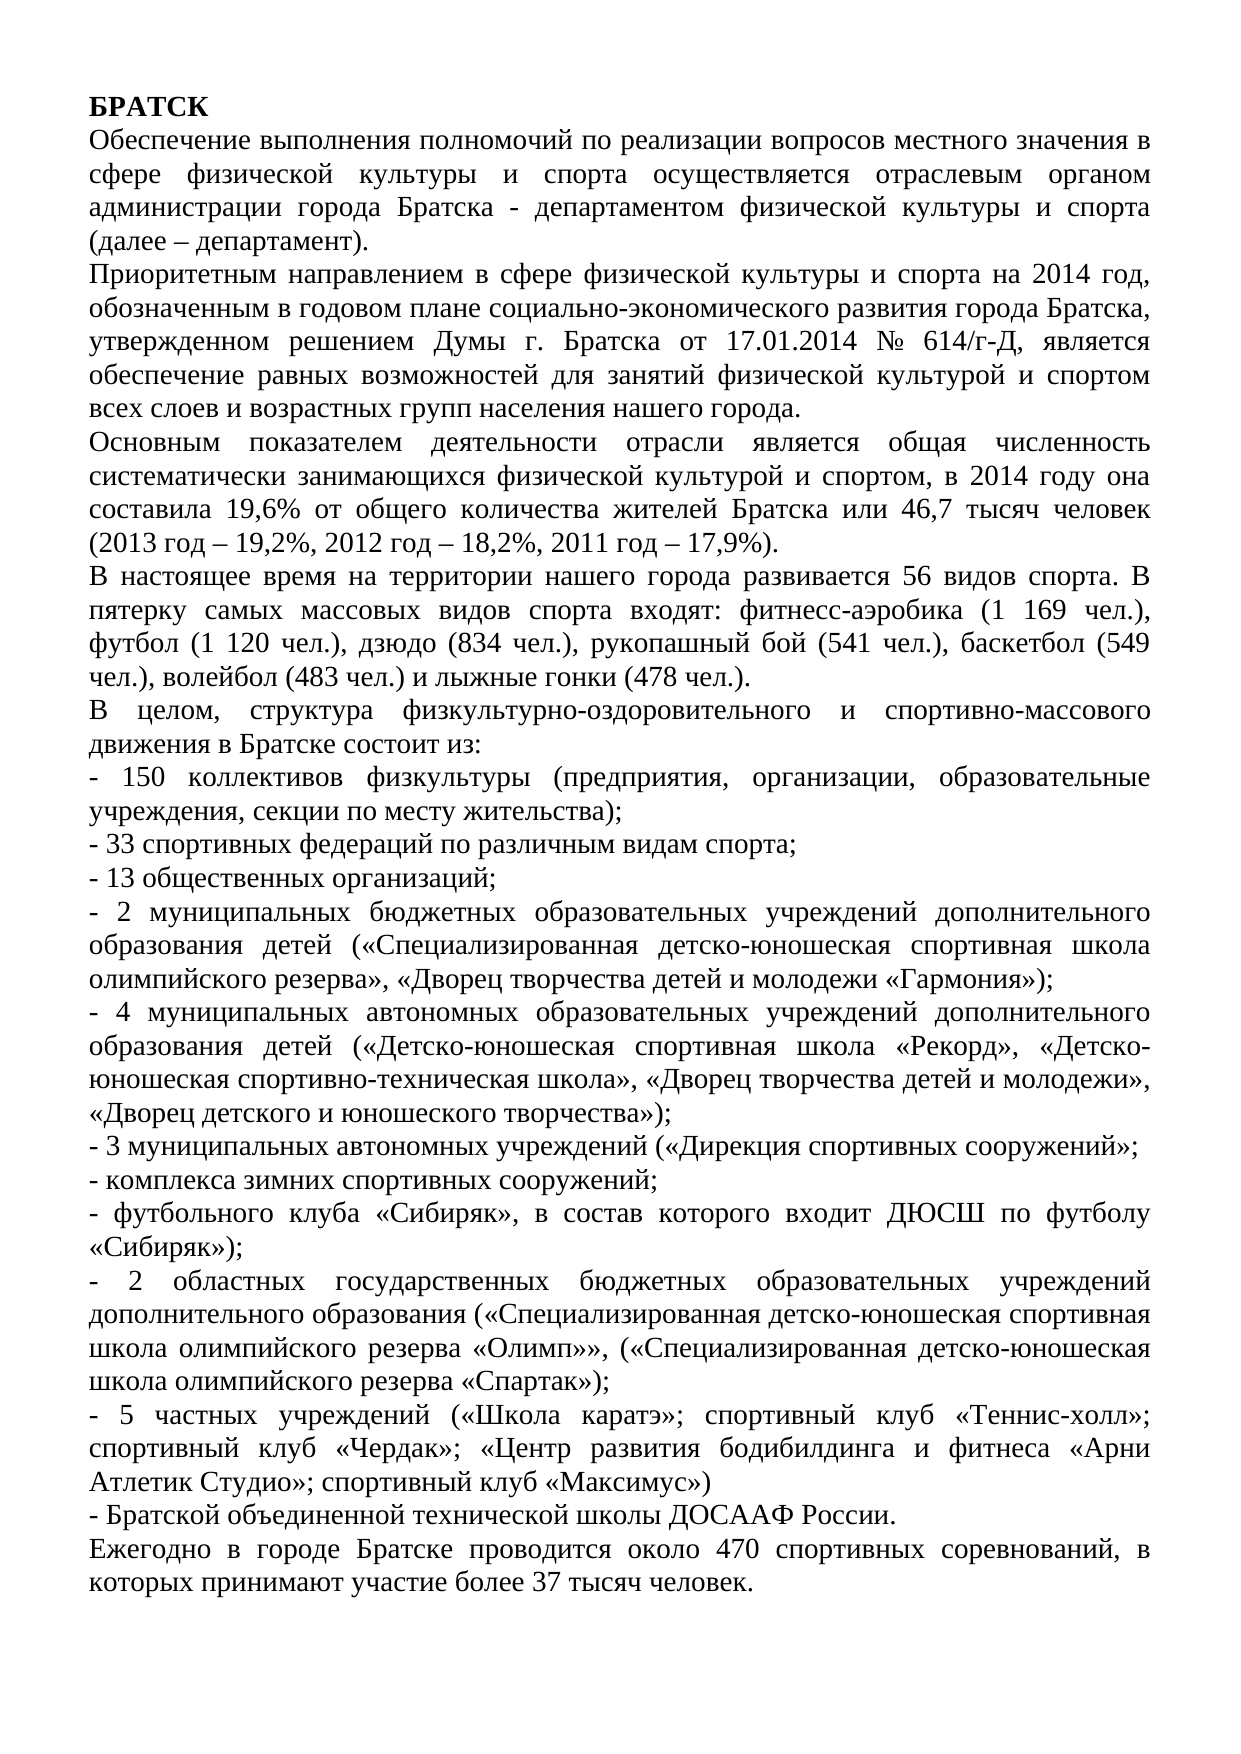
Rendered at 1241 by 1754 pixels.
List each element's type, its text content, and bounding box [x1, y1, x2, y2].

text - 13 общественных организаций; [89, 860, 1152, 894]
text - 4 муниципальных автономных образовательных учреждений дополнительного образования детей («Детско-юношеская спортивная школа «Рекорд», «Детско-юношеская спортивно-техническая школа», «Дворец творчества детей и молодежи», «Дворец детского и юношеского творчества»); [89, 994, 1152, 1128]
text Основным показателем деятельности отрасли является общая численность систематически занимающихся физической культурой и спортом, в 2014 году она составила 19,6% от общего количества жителей Братска или 46,7 тысяч человек (2013 год – 19,2%, 2012 год – 18,2%, 2011 год – 17,9%). [89, 424, 1152, 558]
text - 5 частных учреждений («Школа каратэ»; спортивный клуб «Теннис-холл»; спортивный клуб «Чердак»; «Центр развития бодибилдинга и фитнеса «Арни Атлетик Студио»; спортивный клуб «Максимус») [89, 1397, 1152, 1497]
text БРАТСК [89, 89, 1152, 122]
text - 33 спортивных федераций по различным видам спорта; [89, 827, 1152, 860]
text - Братской объединенной технической школы ДОСААФ России. [89, 1497, 1152, 1531]
text Обеспечение выполнения полномочий по реализации вопросов местного значения в сфере физической культуры и спорта осуществляется отраслевым органом администрации города Братска - департаментом физической культуры и спорта (далее – департамент). [89, 122, 1152, 256]
text - 150 коллективов физкультуры (предприятия, организации, образовательные учреждения, секции по месту жительства); [89, 759, 1152, 827]
text - комплекса зимних спортивных сооружений; [89, 1162, 1152, 1196]
text В настоящее время на территории нашего города развивается 56 видов спорта. В пятерку самых массовых видов спорта входят: фитнесс-аэробика (1 169 чел.), футбол (1 120 чел.), дзюдо (834 чел.), рукопашный бой (541 чел.), баскетбол (549 чел.), волейбол (483 чел.) и лыжные гонки (478 чел.). [89, 558, 1152, 692]
text Ежегодно в городе Братске проводится около 470 спортивных соревнований, в которых принимают участие более 37 тысяч человек. [89, 1531, 1152, 1598]
text Приоритетным направлением в сфере физической культуры и спорта на 2014 год, обозначенным в годовом плане социально-экономического развития города Братска, утвержденном решением Думы г. Братска от 17.01.2014 № 614/г-Д, является обеспечение равных возможностей для занятий физической культурой и спортом всех слоев и возрастных групп населения нашего города. [89, 256, 1152, 424]
text - 2 областных государственных бюджетных образовательных учреждений дополнительного образования («Специализированная детско-юношеская спортивная школа олимпийского резерва «Олимп»», («Специализированная детско-юношеская школа олимпийского резерва «Спартак»); [89, 1263, 1152, 1397]
text - 3 муниципальных автономных учреждений («Дирекция спортивных сооружений»; [89, 1128, 1152, 1162]
text - футбольного клуба «Сибиряк», в состав которого входит ДЮСШ по футболу «Сибиряк»); [89, 1196, 1152, 1263]
text - 2 муниципальных бюджетных образовательных учреждений дополнительного образования детей («Специализированная детско-юношеская спортивная школа олимпийского резерва», «Дворец творчества детей и молодежи «Гармония»); [89, 894, 1152, 994]
text В целом, структура физкультурно-оздоровительного и спортивно-массового движения в Братске состоит из: [89, 692, 1152, 759]
